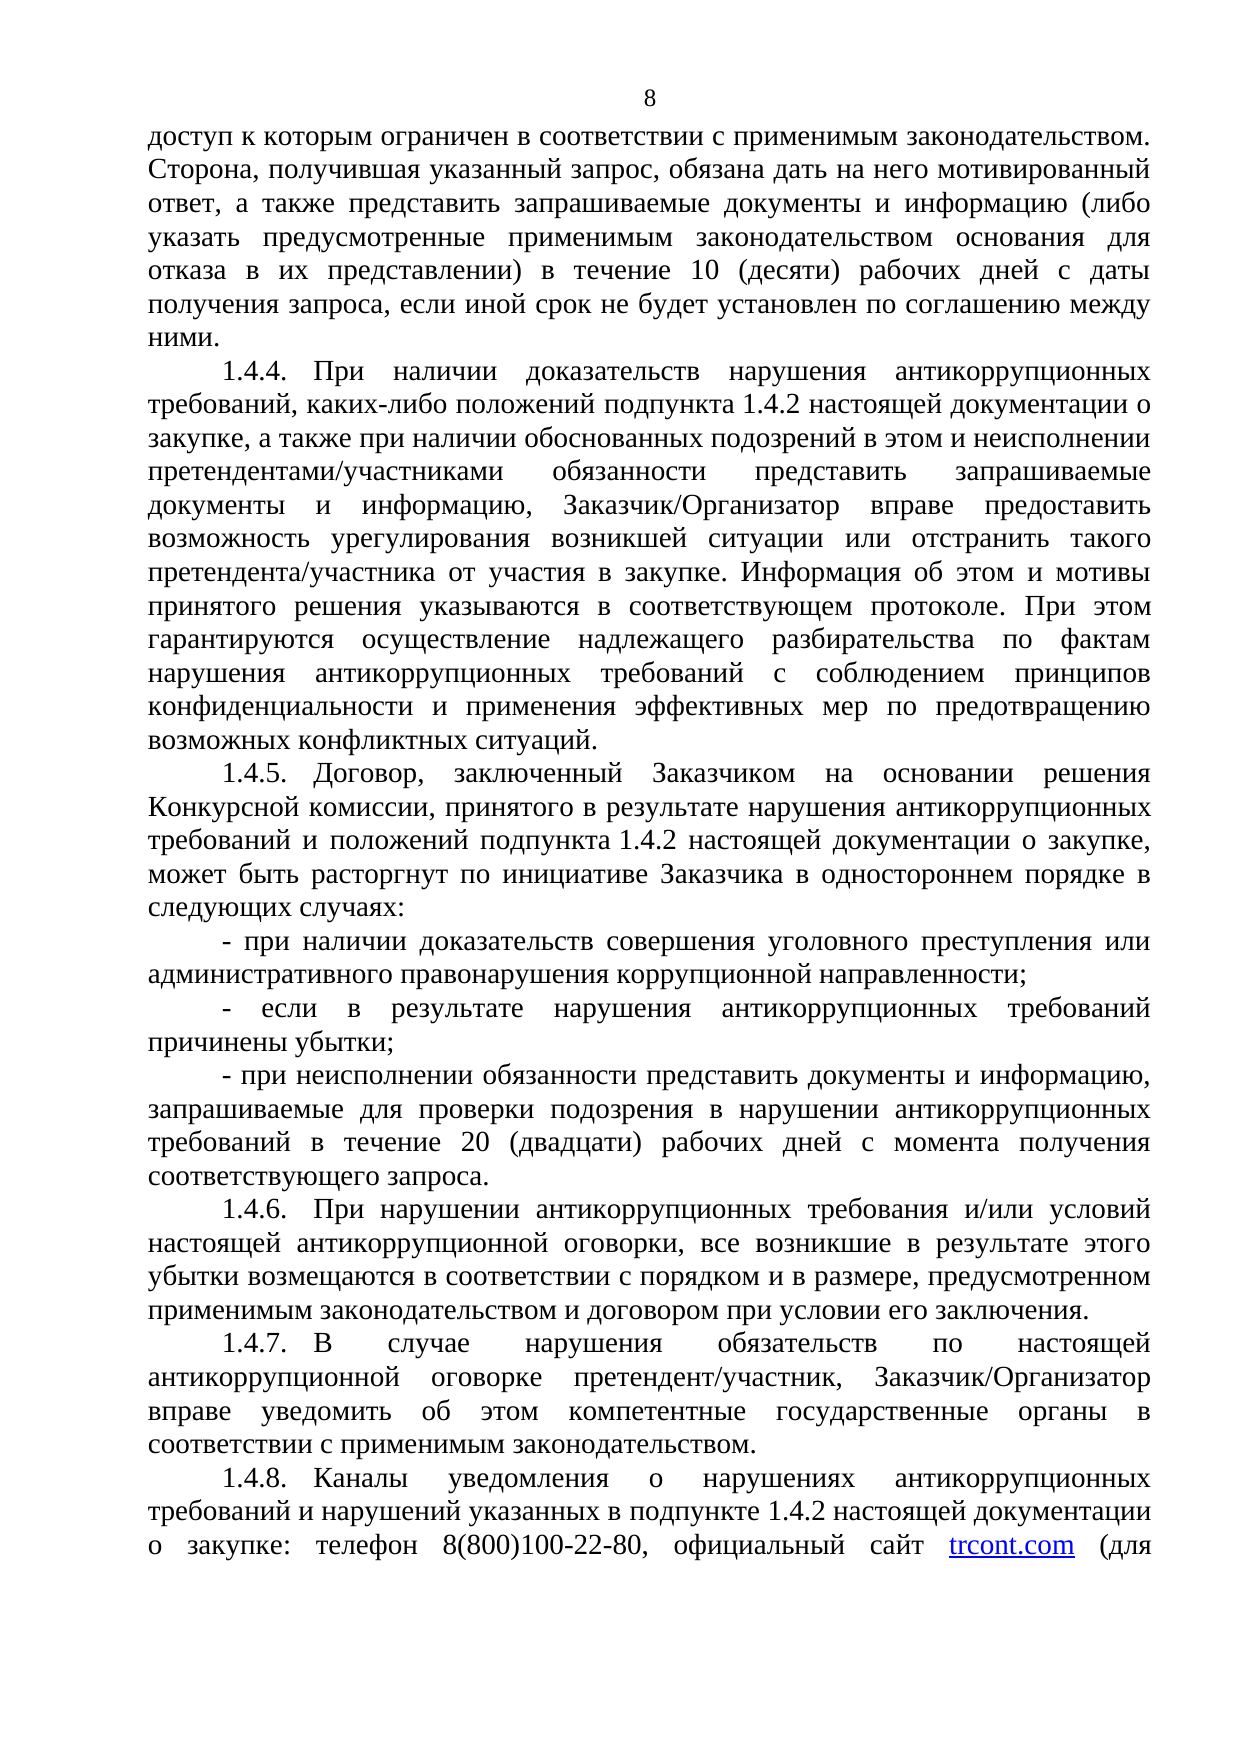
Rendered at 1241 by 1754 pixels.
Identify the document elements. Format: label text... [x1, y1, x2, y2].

text - при наличии доказательств совершения уголовного преступления или административного правонарушения коррупционной направленности; [148, 923, 1152, 990]
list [148, 1460, 1152, 1560]
list Договор, заключенный Заказчиком на основании решения Конкурсной комиссии, принятого в результате нарушения антикоррупционных требований и положений подпункта 1.4.2 настоящей документации о закупке, может быть расторгнут по инициативе Заказчика в одностороннем порядке в следующих случаях: [148, 755, 1152, 923]
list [148, 118, 1152, 353]
list В случае нарушения обязательств по настоящей антикоррупционной оговорке претендент/участник, Заказчик/Организатор вправе уведомить об этом компетентные государственные органы в соответствии с применимым законодательством. [148, 1326, 1152, 1460]
text - если в результате нарушения антикоррупционных требований причинены убытки; [148, 990, 1152, 1057]
text - при неисполнении обязанности представить документы и информацию, запрашиваемые для проверки подозрения в нарушении антикоррупционных требований в течение 20 (двадцати) рабочих дней с момента получения соответствующего запроса. [148, 1057, 1152, 1191]
list При нарушении антикоррупционных требования и/или условий настоящей антикоррупционной оговорки, все возникшие в результате этого убытки возмещаются в соответствии с порядком и в размере, предусмотренном применимым законодательством и договором при условии его заключения. [148, 1191, 1152, 1326]
list При наличии доказательств нарушения антикоррупционных требований, каких-либо положений подпункта 1.4.2 настоящей документации о закупке, а также при наличии обоснованных подозрений в этом и неисполнении претендентами/участниками обязанности представить запрашиваемые документы и информацию, Заказчик/Организатор вправе предоставить возможность урегулирования возникшей ситуации или отстранить такого претендента/участника от участия в закупке. Информация об этом и мотивы принятого решения указываются в соответствующем протоколе. При этом гарантируются осуществление надлежащего разбирательства по фактам нарушения антикоррупционных требований с соблюдением принципов конфиденциальности и применения эффективных мер по предотвращению возможных конфликтных ситуаций. [148, 353, 1152, 755]
